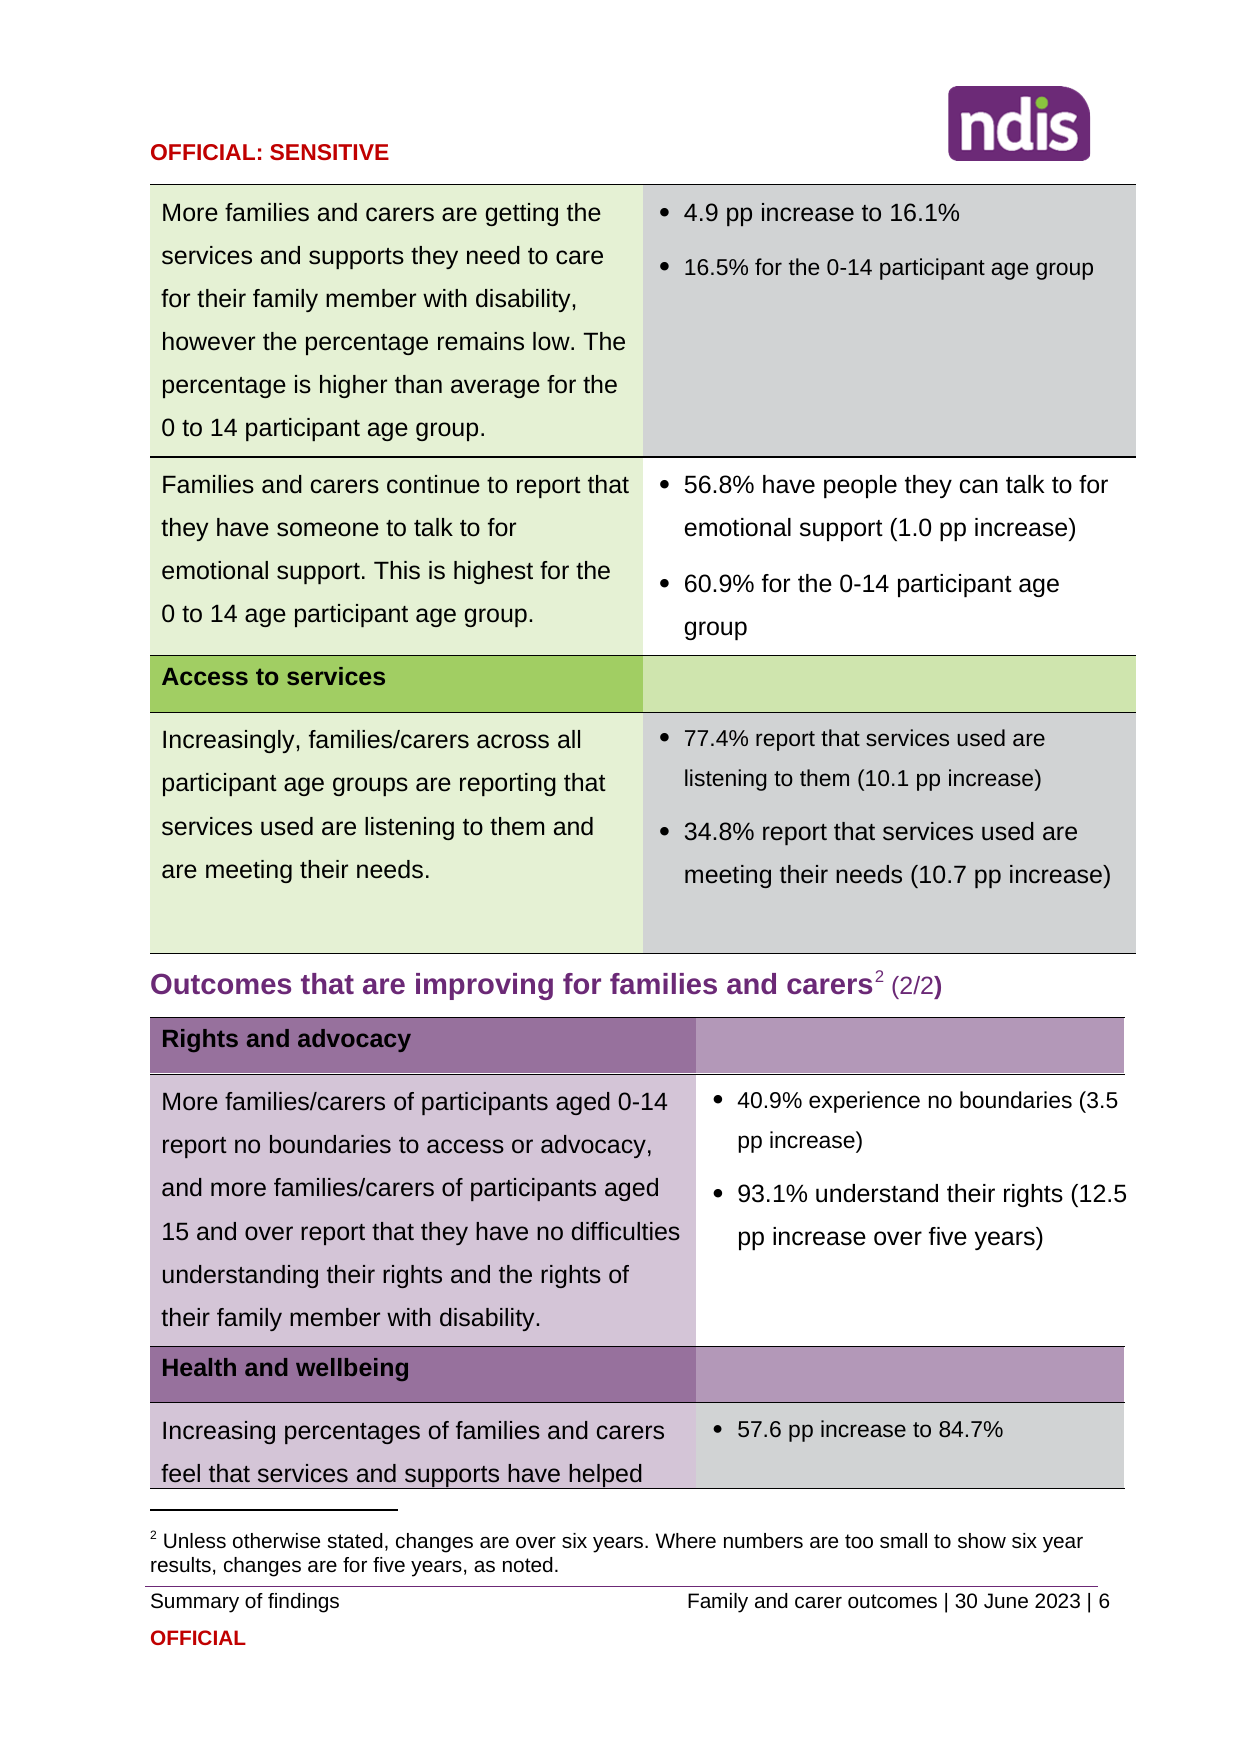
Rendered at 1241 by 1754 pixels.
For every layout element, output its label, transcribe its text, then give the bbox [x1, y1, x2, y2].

text Outcomes that are improving for families and carers (2/2) [150, 967, 1137, 1000]
table_cell 77.4% report that services used are listening to them (10.1 pp increase) 34.8% report that services used are meeting their needs (10.7 pp increase) [643, 713, 1136, 953]
table_cell 56.8% have people they can talk to for emotional support (1.0 pp increase) 60.9% for the 0-14 participant age group [643, 458, 1136, 655]
picture [948, 86, 1091, 161]
table_cell Health and wellbeing [150, 1347, 696, 1402]
table_cell 57.6 pp increase to 84.7% [696, 1403, 1124, 1488]
table_cell [643, 656, 1136, 712]
table_cell [696, 1347, 1124, 1402]
table_header Rights and advocacy [150, 1018, 696, 1073]
table_cell Families and carers continue to report that they have someone to talk to for emotional support. This is highest for the 0 to 14 age participant age group. [150, 458, 643, 655]
table_cell Access to services [150, 656, 643, 712]
table_cell Increasingly, families/carers across all participant age groups are reporting that services used are listening to them and are meeting their needs. [150, 713, 643, 953]
table_cell 40.9% experience no boundaries (3.5 pp increase) 93.1% understand their rights (12.5 pp increase over five years) [696, 1075, 1124, 1346]
table_cell More families and carers are getting the services and supports they need to care for their family member with disability, however the percentage remains low. The percentage is higher than average for the 0 to 14 participant age group. [150, 185, 643, 456]
table_cell More families/carers of participants aged 0-14 report no boundaries to access or advocacy, and more families/carers of participants aged 15 and over report that they have no difficulties understanding their rights and the rights of their family member with disability. [150, 1075, 696, 1346]
table_cell 4.9 pp increase to 16.1% 16.5% for the 0-14 participant age group [643, 185, 1136, 456]
table_header [696, 1018, 1124, 1073]
